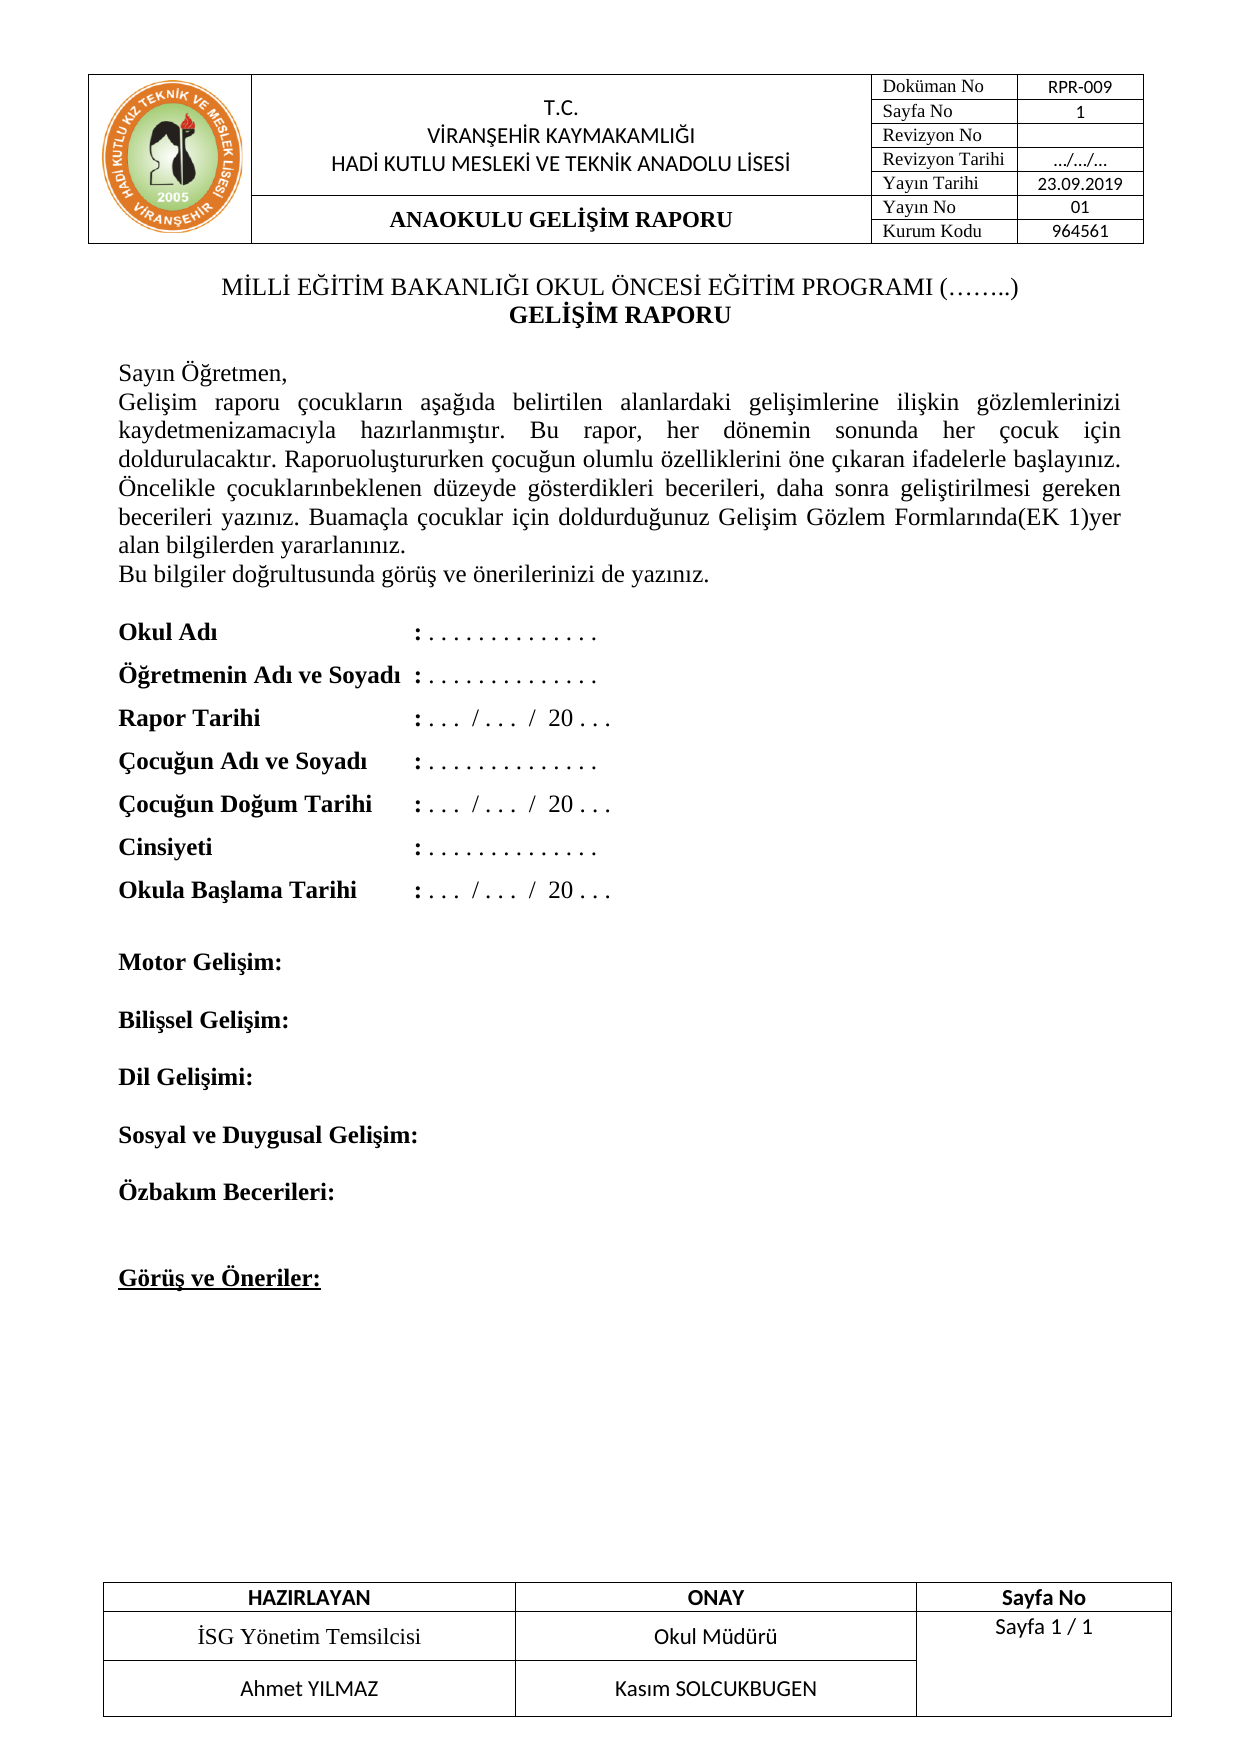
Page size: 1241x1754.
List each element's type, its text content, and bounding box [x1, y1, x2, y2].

text Okula Başlama Tarihi : . . . / . . . / 20 . . . [118, 875, 1122, 904]
text Görüş ve Öneriler: [118, 1263, 1122, 1292]
text MİLLİ EĞİTİM BAKANLIĞI OKUL ÖNCESİ EĞİTİM PROGRAMI (……..) [118, 272, 1122, 300]
text GELİŞİM RAPORU [118, 300, 1122, 329]
text Bilişsel Gelişim: [118, 1005, 1122, 1033]
text Sayın Öğretmen, [118, 358, 1122, 387]
text Motor Gelişim: [118, 947, 1122, 976]
text Okul Adı : . . . . . . . . . . . . . . [118, 617, 1122, 645]
text Cinsiyeti : . . . . . . . . . . . . . . [118, 832, 1122, 861]
text Gelişim raporu çocukların aşağıda belirtilen alanlardaki gelişimlerine ilişkin gözlemlerinizi kaydetmenizamacıyla hazırlanmıştır. Bu rapor, her dönemin sonunda her çocuk için doldurulacaktır. Raporuoluştururken çocuğun olumlu özelliklerini öne çıkaran ifadelerle başlayınız. Öncelikle çocuklarınbeklenen düzeyde gösterdikleri becerileri, daha sonra geliştirilmesi gereken becerileri yazınız. Buamaçla çocuklar için doldurduğunuz Gelişim Gözlem Formlarında(EK 1)yer alan bilgilerden yararlanınız. [118, 387, 1122, 559]
text Sosyal ve Duygusal Gelişim: [118, 1120, 1122, 1148]
text Özbakım Becerileri: [118, 1177, 1122, 1206]
text Çocuğun Doğum Tarihi : . . . / . . . / 20 . . . [118, 789, 1122, 818]
text Öğretmenin Adı ve Soyadı : . . . . . . . . . . . . . . [118, 660, 1122, 688]
picture [101, 80, 243, 233]
text Rapor Tarihi : . . . / . . . / 20 . . . [118, 703, 1122, 732]
text Dil Gelişimi: [118, 1062, 1122, 1091]
text Bu bilgiler doğrultusunda görüş ve önerilerinizi de yazınız. [118, 559, 1122, 588]
text Çocuğun Adı ve Soyadı : . . . . . . . . . . . . . . [118, 746, 1122, 775]
